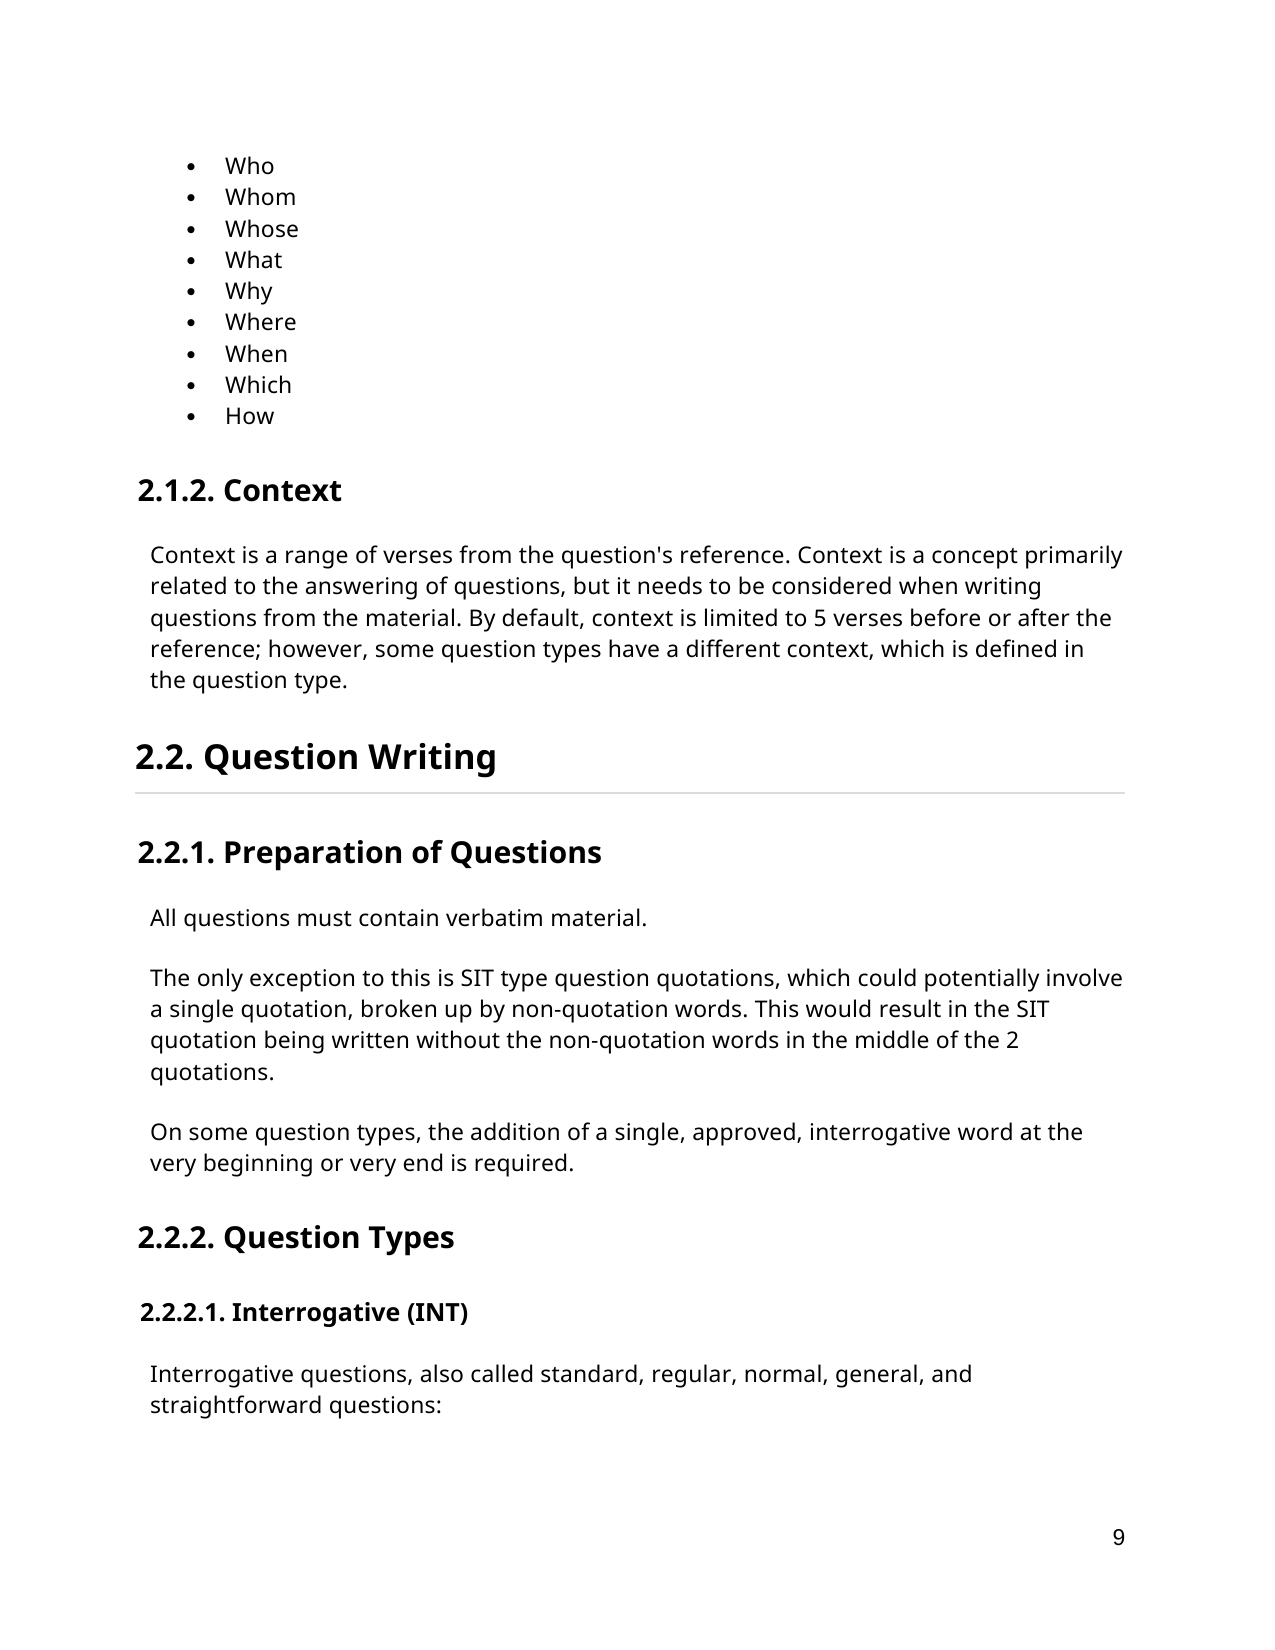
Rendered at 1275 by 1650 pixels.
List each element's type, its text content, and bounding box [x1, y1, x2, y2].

text Interrogative questions, also called standard, regular, normal, general, and straightforward questions: [150, 1358, 1125, 1421]
list Whom [187, 181, 1125, 212]
text 2.1.2. Context [137, 469, 1125, 510]
text The only exception to this is SIT type question quotations, which could potentially involve a single quotation, broken up by non-quotation words. This would result in the SIT quotation being written without the non-quotation words in the middle of the 2 quotations. [150, 962, 1125, 1087]
list Who [187, 150, 1125, 181]
list Why [187, 275, 1125, 306]
text All questions must contain verbatim material. [150, 902, 1125, 933]
list How [187, 400, 1125, 431]
text 2.2.1. Preparation of Questions [137, 831, 1125, 872]
list Which [187, 369, 1125, 400]
text Context is a range of verses from the question's reference. Context is a concept primarily related to the answering of questions, but it needs to be considered when writing questions from the material. By default, context is limited to 5 verses before or after the reference; however, some question types have a different context, which is defined in the question type. [150, 539, 1125, 695]
text 2.2.2.1. Interrogative (INT) [140, 1295, 1125, 1329]
list What [187, 244, 1125, 275]
list Where [187, 306, 1125, 337]
text 2.2.2. Question Types [137, 1216, 1125, 1257]
list When [187, 337, 1125, 369]
text On some question types, the addition of a single, approved, interrogative word at the very beginning or very end is required. [150, 1116, 1125, 1179]
text 2.2. Question Writing [135, 733, 1125, 792]
list Whose [187, 212, 1125, 244]
